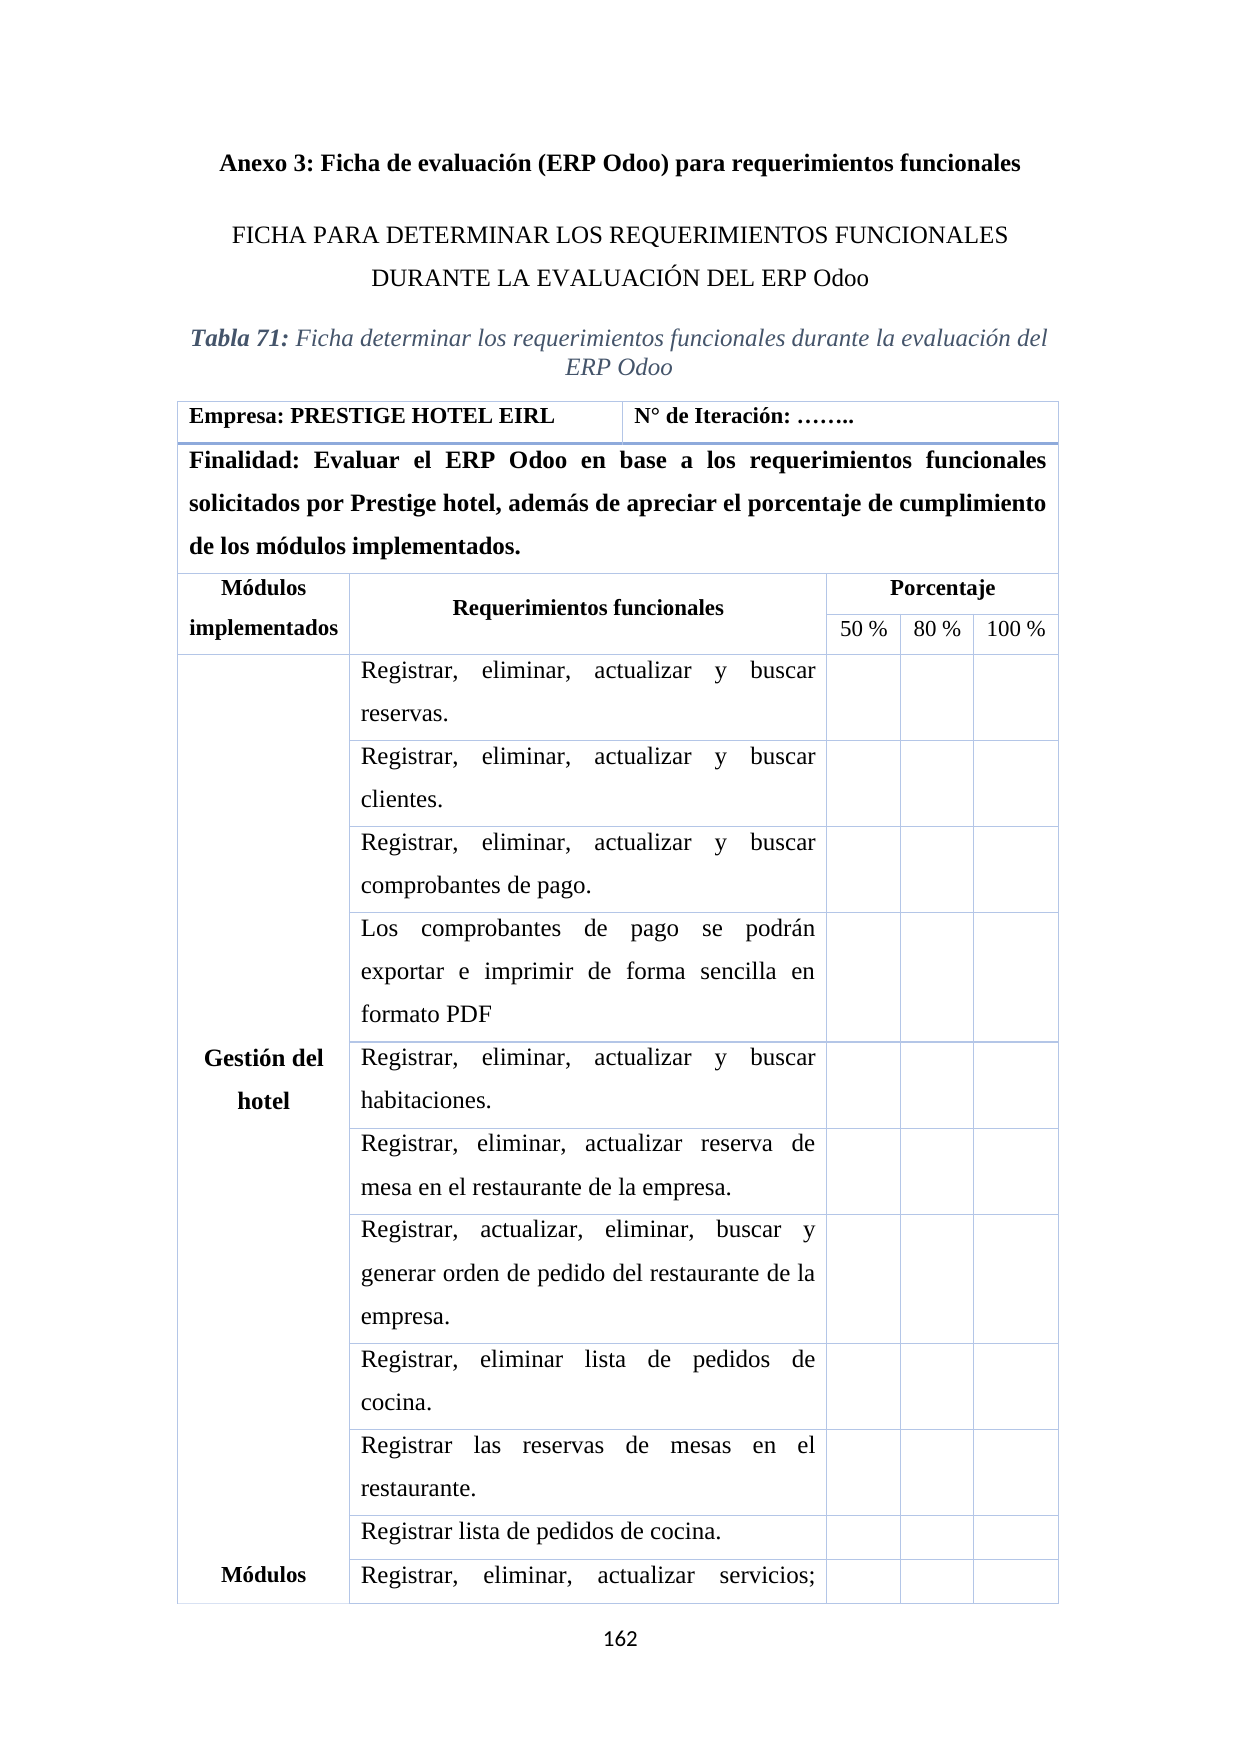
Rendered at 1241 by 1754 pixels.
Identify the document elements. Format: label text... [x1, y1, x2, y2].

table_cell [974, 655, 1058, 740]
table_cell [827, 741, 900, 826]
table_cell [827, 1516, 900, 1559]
text Tabla 71: Ficha determinar los requerimientos funcionales durante la evaluación del ERP Odoo [177, 323, 1063, 380]
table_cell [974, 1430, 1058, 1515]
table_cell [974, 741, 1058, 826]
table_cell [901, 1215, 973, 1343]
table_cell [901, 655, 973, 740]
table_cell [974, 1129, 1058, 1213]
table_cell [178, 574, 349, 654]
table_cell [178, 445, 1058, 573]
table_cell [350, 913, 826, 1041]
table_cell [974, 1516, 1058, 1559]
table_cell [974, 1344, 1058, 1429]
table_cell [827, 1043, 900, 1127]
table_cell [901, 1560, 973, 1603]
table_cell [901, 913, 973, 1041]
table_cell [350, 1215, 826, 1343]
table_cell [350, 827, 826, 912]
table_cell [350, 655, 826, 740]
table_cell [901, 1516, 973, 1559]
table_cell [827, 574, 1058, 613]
subtitle Anexo 3: Ficha de evaluación (ERP Odoo) para requerimientos funcionales [177, 148, 1063, 176]
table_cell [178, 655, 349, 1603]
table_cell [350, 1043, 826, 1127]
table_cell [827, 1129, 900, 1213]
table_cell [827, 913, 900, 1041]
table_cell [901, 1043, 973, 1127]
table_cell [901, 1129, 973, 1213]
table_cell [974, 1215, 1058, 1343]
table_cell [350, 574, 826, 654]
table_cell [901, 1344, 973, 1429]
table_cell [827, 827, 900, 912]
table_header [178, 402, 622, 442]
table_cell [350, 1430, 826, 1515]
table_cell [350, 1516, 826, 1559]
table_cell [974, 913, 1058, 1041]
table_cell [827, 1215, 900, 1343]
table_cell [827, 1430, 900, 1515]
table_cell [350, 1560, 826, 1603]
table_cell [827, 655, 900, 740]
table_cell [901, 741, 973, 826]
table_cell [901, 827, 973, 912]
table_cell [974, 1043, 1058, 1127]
text FICHA PARA DETERMINAR LOS REQUERIMIENTOS FUNCIONALES DURANTE LA EVALUACIÓN DEL ERP Odoo [177, 220, 1063, 292]
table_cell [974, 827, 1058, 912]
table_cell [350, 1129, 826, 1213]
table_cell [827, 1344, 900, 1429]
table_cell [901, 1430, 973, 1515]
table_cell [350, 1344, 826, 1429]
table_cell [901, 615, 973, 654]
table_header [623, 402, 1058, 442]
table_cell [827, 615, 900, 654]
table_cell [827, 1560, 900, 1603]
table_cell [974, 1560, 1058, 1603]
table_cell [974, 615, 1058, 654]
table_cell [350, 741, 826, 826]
